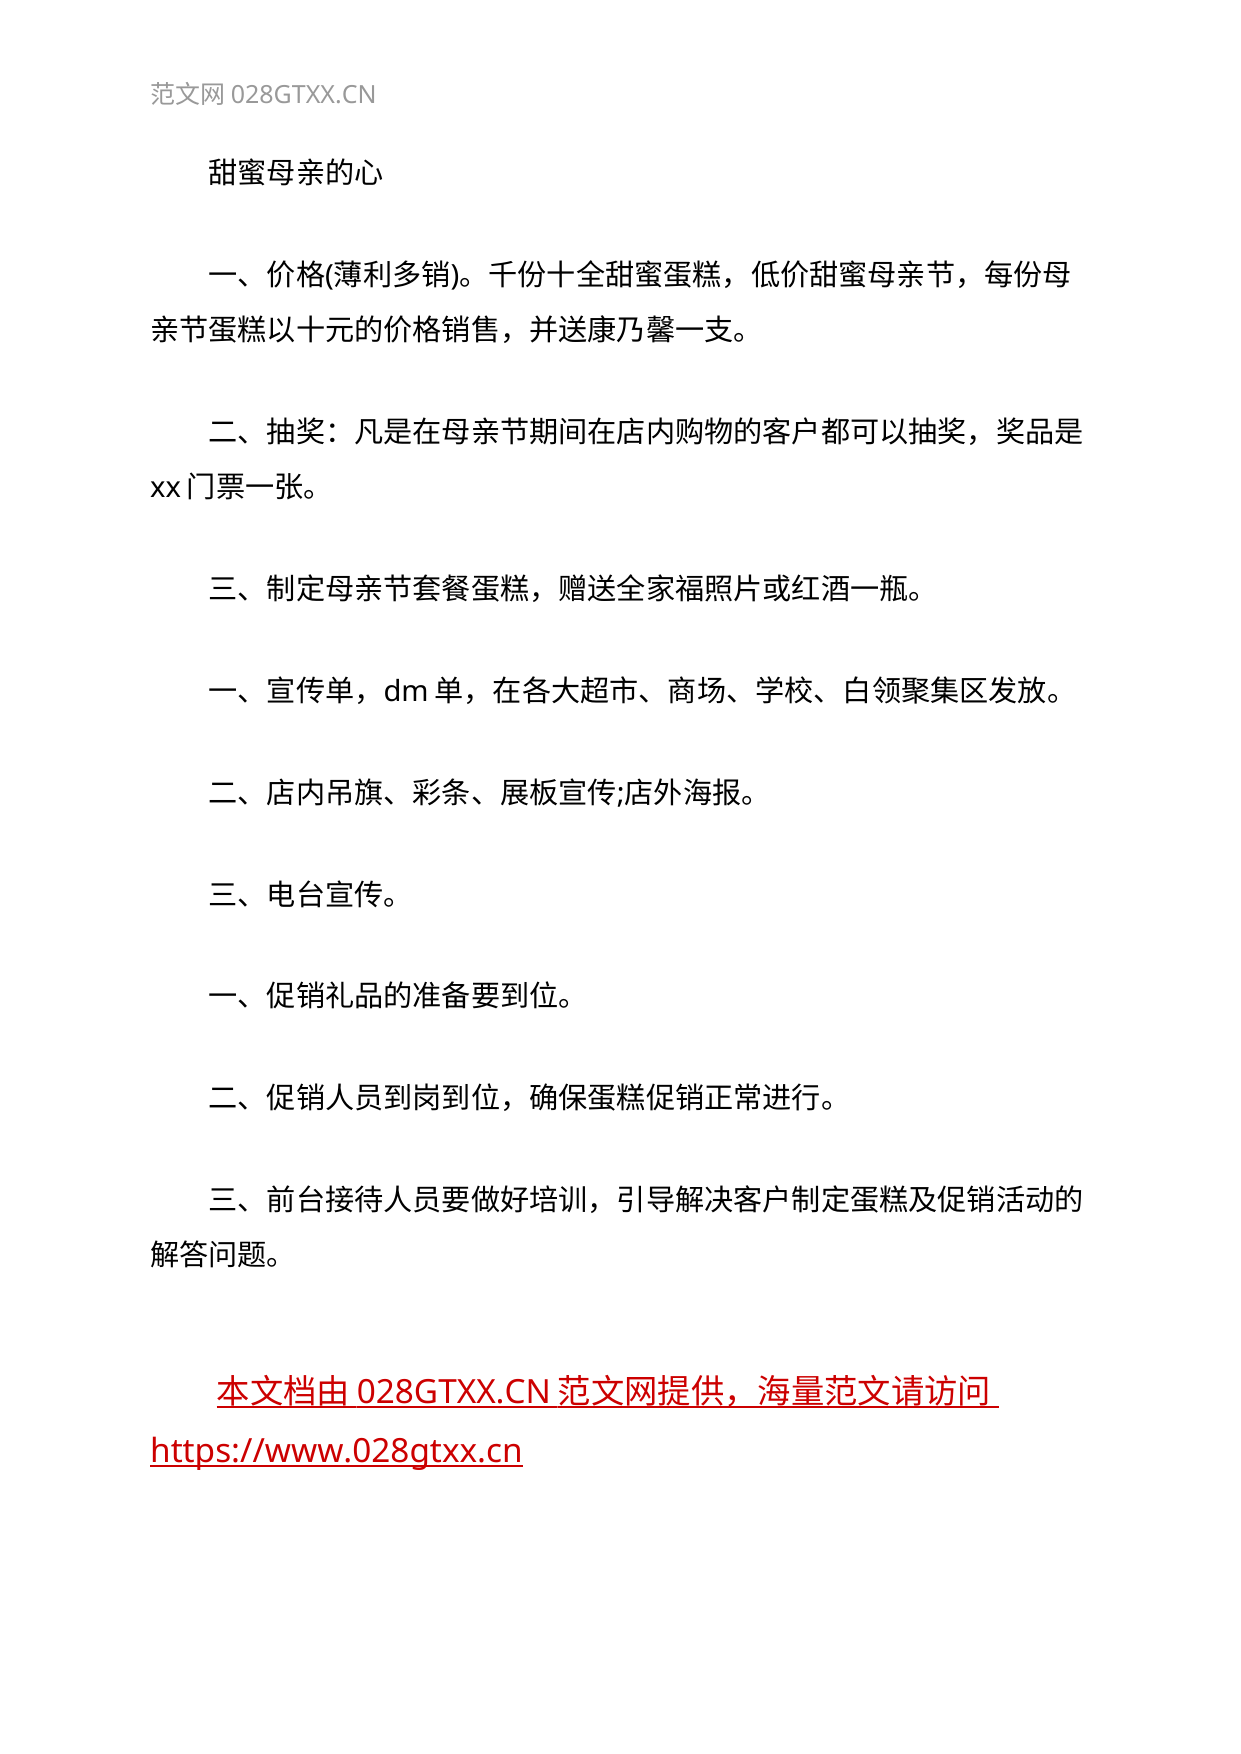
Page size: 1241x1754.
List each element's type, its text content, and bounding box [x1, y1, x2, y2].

text 三、电台宣传。 [150, 871, 1090, 913]
text 甜蜜母亲的心 [150, 150, 1090, 192]
text 一、宣传单，dm单，在各大超市、商场、学校、白领聚集区发放。 [150, 667, 1090, 709]
text 一、价格(薄利多销)。千份十全甜蜜蛋糕，低价甜蜜母亲节，每份母亲节蛋糕以十元的价格销售，并送康乃馨一支。 [150, 252, 1090, 349]
text 三、制定母亲节套餐蛋糕，赠送全家福照片或红酒一瓶。 [150, 565, 1090, 608]
text 二、促销人员到岗到位，确保蛋糕促销正常进行。 [150, 1075, 1090, 1117]
text 一、促销礼品的准备要到位。 [150, 973, 1090, 1015]
text 二、抽奖：凡是在母亲节期间在店内购物的客户都可以抽奖，奖品是xx门票一张。 [150, 408, 1090, 506]
text 本文档由028GTXX.CN范文网提供，海量范文请访问 https://www.028gtxx.cn [150, 1364, 1090, 1472]
text 三、前台接待人员要做好培训，引导解决客户制定蛋糕及促销活动的解答问题。 [150, 1176, 1090, 1274]
text 二、店内吊旗、彩条、展板宣传;店外海报。 [150, 769, 1090, 812]
